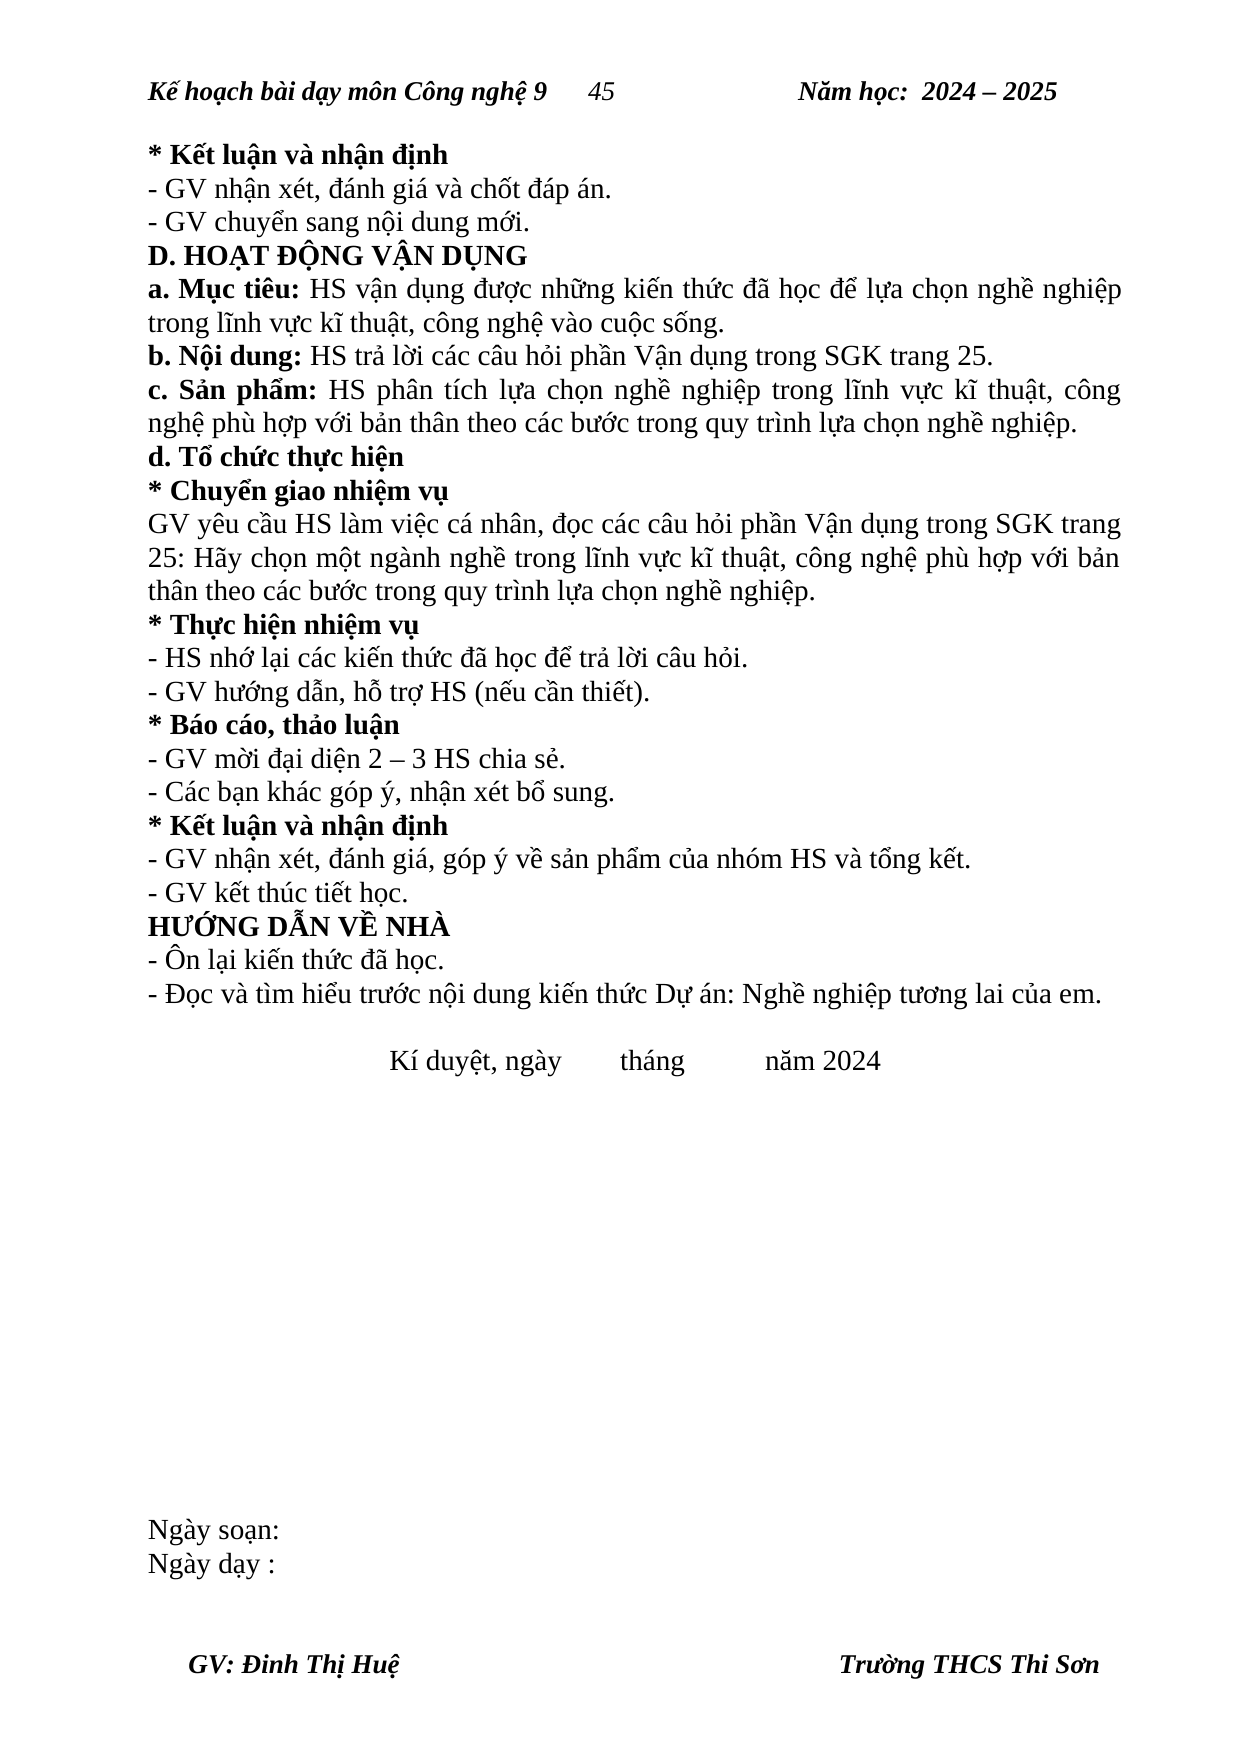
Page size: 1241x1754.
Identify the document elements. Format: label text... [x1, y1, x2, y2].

text - GV nhận xét, đánh giá và chốt đáp án. [148, 171, 1122, 204]
text * Kết luận và nhận định [148, 808, 1122, 842]
text * Thực hiện nhiệm vụ [148, 607, 1122, 640]
text - GV chuyển sang nội dung mới. [148, 204, 1122, 238]
text - GV hướng dẫn, hỗ trợ HS (nếu cần thiết). [148, 674, 1122, 707]
text d. Tổ chức thực hiện [148, 439, 1122, 473]
text - GV nhận xét, đánh giá, góp ý về sản phẩm của nhóm HS và tổng kết. [148, 842, 1122, 875]
text - Ôn lại kiến thức đã học. [148, 942, 1122, 976]
text b. Nội dung: HS trả lời các câu hỏi phần Vận dụng trong SGK trang 25. [148, 338, 1122, 372]
text * Báo cáo, thảo luận [148, 707, 1122, 741]
text GV yêu cầu HS làm việc cá nhân, đọc các câu hỏi phần Vận dụng trong SGK trang 25: Hãy chọn một ngành nghề trong lĩnh vực kĩ thuật, công nghệ phù hợp với bản thân theo các bước trong quy trình lựa chọn nghề nghiệp. [148, 506, 1122, 607]
text Kí duyệt, ngày tháng năm 2024 [148, 1043, 1122, 1076]
text * Kết luận và nhận định [148, 137, 1122, 171]
text - Các bạn khác góp ý, nhận xét bổ sung. [148, 774, 1122, 808]
text - GV mời đại diện 2 – 3 HS chia sẻ. [148, 741, 1122, 774]
text HƯỚNG DẪN VỀ NHÀ [148, 909, 1122, 942]
text * Chuyển giao nhiệm vụ [148, 473, 1122, 506]
text - GV kết thúc tiết học. [148, 875, 1122, 909]
text D. HOẠT ĐỘNG VẬN DỤNG [148, 238, 1122, 271]
text a. Mục tiêu: HS vận dụng được những kiến thức đã học để lựa chọn nghề nghiệp trong lĩnh vực kĩ thuật, công nghệ vào cuộc sống. [148, 271, 1122, 338]
text c. Sản phẩm: HS phân tích lựa chọn nghề nghiệp trong lĩnh vực kĩ thuật, công nghệ phù hợp với bản thân theo các bước trong quy trình lựa chọn nghề nghiệp. [148, 372, 1122, 439]
text Ngày dạy : [148, 1546, 1122, 1579]
text Ngày soạn: [148, 1512, 1122, 1546]
text - HS nhớ lại các kiến thức đã học để trả lời câu hỏi. [148, 640, 1122, 674]
text - Đọc và tìm hiểu trước nội dung kiến thức Dự án: Nghề nghiệp tương lai của em. [148, 976, 1122, 1009]
